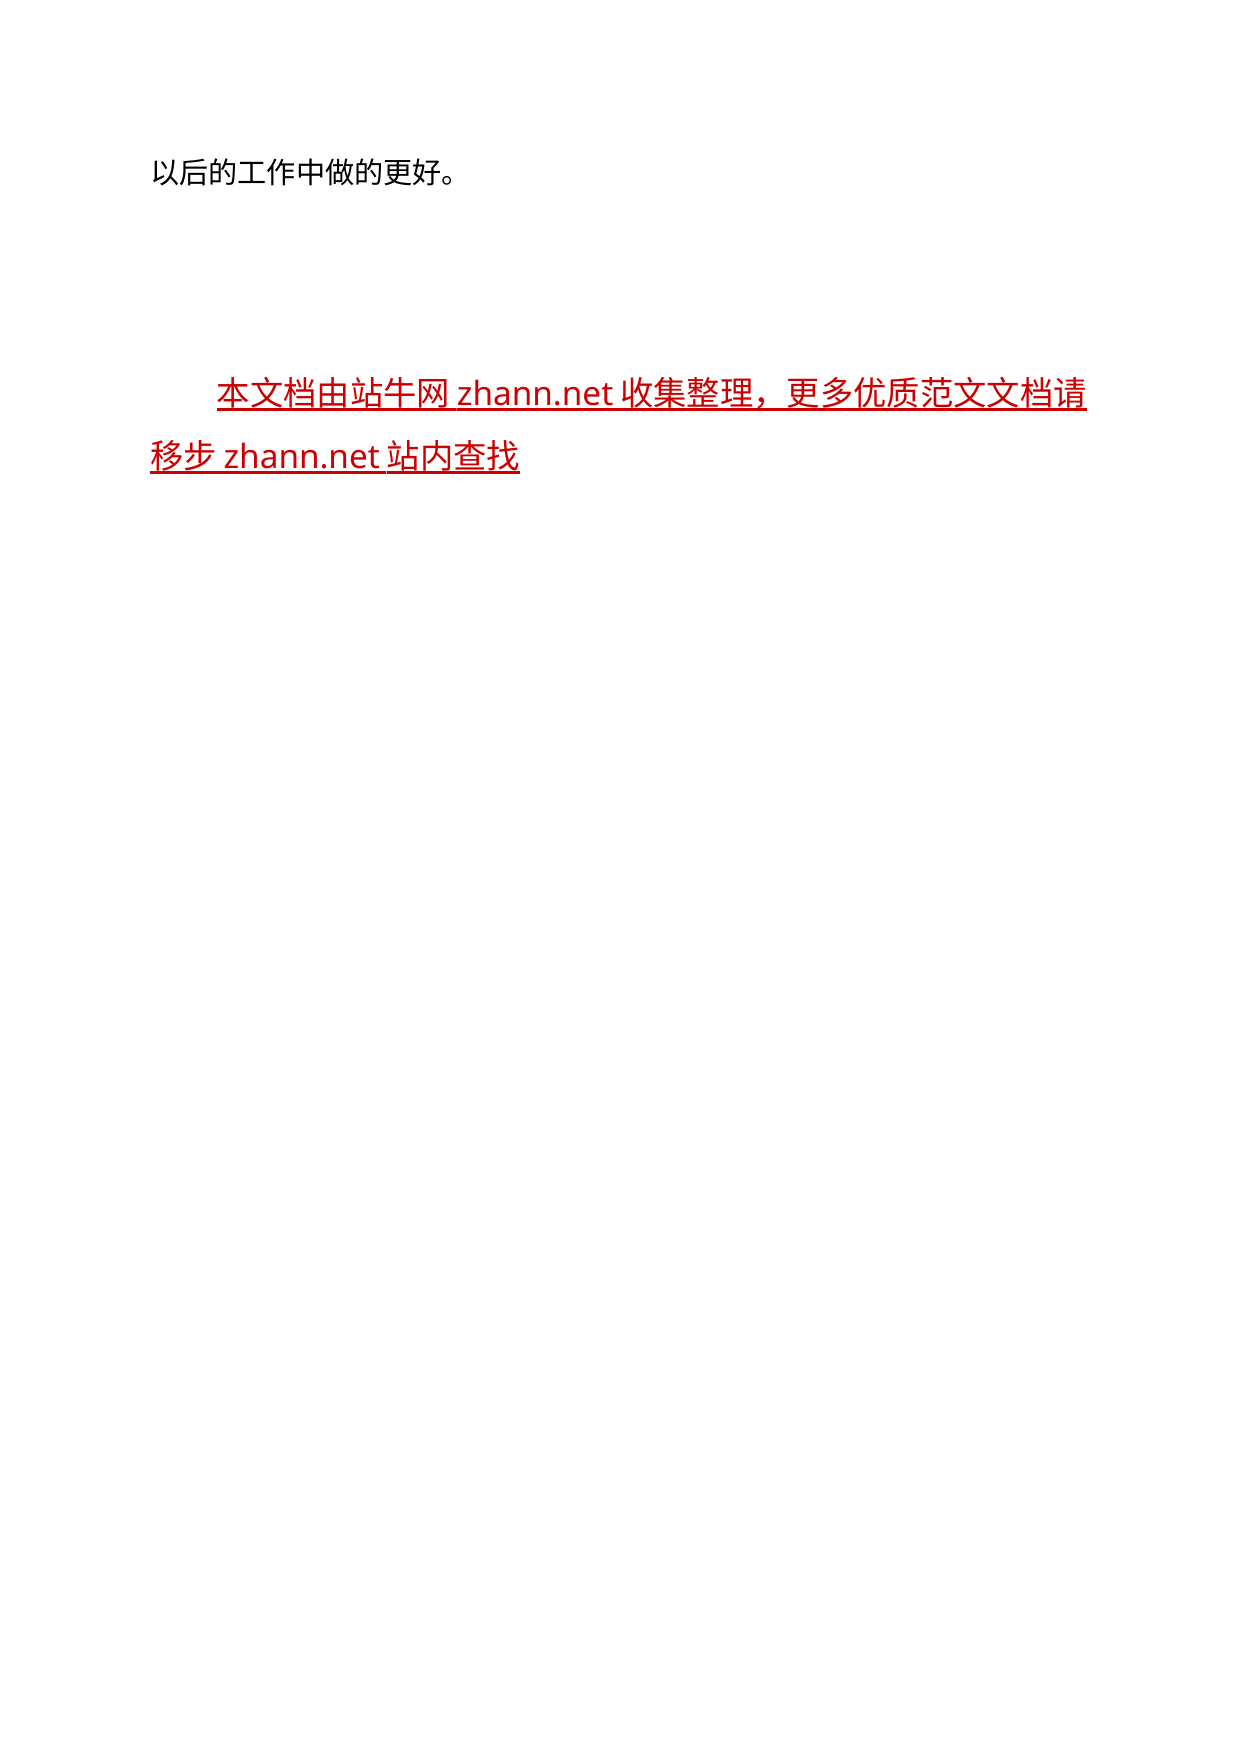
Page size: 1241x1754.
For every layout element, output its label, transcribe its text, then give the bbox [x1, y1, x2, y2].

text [150, 150, 1090, 192]
text 本文档由站牛网zhann.net收集整理，更多优质范文文档请移步zhann.net站内查找 [150, 367, 1090, 478]
